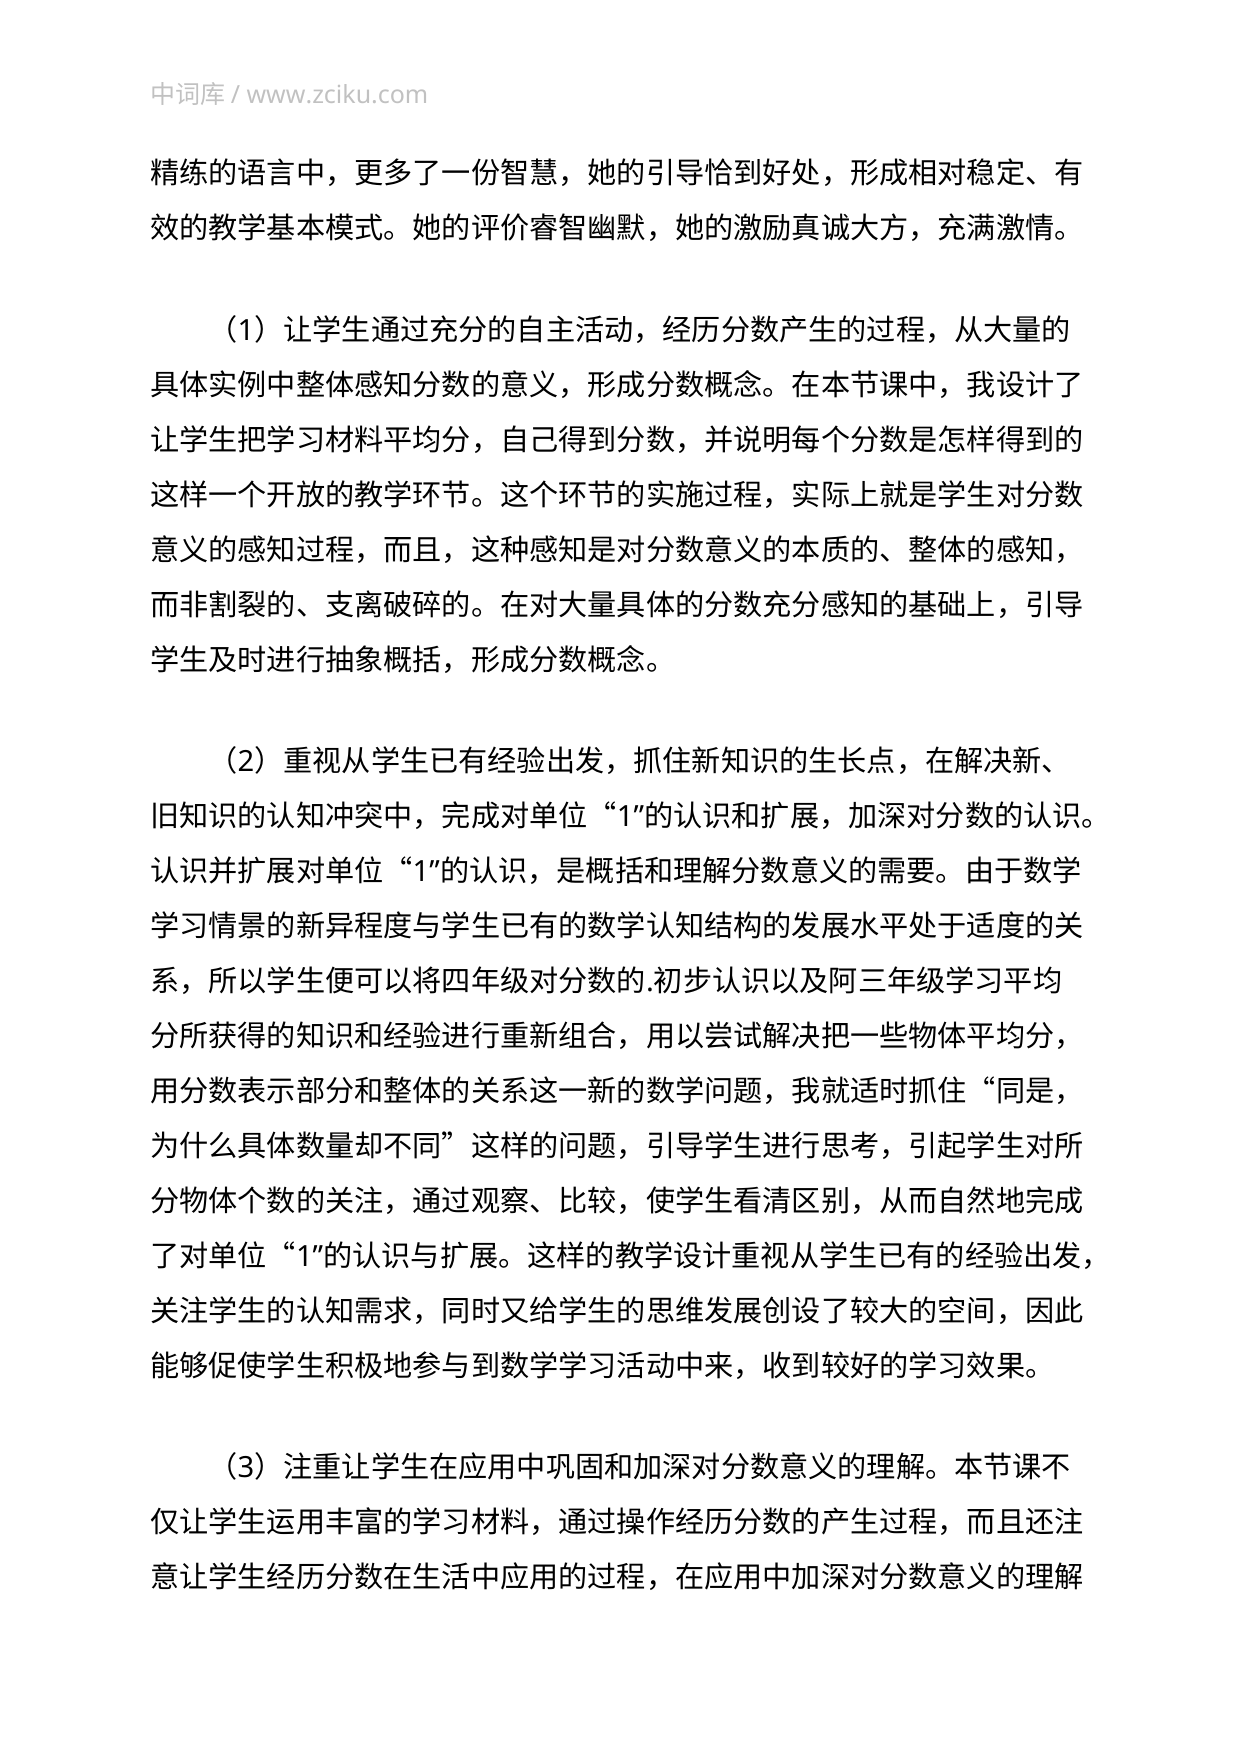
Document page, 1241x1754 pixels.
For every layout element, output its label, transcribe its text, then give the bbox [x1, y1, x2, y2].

text （1）让学生通过充分的自主活动，经历分数产生的过程，从大量的具体实例中整体感知分数的意义，形成分数概念。在本节课中，我设计了让学生把学习材料平均分，自己得到分数，并说明每个分数是怎样得到的这样一个开放的教学环节。这个环节的实施过程，实际上就是学生对分数意义的感知过程，而且，这种感知是对分数意义的本质的、整体的感知，而非割裂的、支离破碎的。在对大量具体的分数充分感知的基础上，引导学生及时进行抽象概括，形成分数概念。 [150, 307, 1090, 678]
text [150, 1444, 1090, 1596]
text （2）重视从学生已有经验出发，抓住新知识的生长点，在解决新、旧知识的认知冲突中，完成对单位“1”的认识和扩展，加深对分数的认识。认识并扩展对单位“1”的认识，是概括和理解分数意义的需要。由于数学学习情景的新异程度与学生已有的数学认知结构的发展水平处于适度的关系，所以学生便可以将四年级对分数的.初步认识以及阿三年级学习平均分所获得的知识和经验进行重新组合，用以尝试解决把一些物体平均分，用分数表示部分和整体的关系这一新的数学问题，我就适时抓住“同是，为什么具体数量却不同”这样的问题，引导学生进行思考，引起学生对所分物体个数的关注，通过观察、比较，使学生看清区别，从而自然地完成了对单位“1”的认识与扩展。这样的教学设计重视从学生已有的经验出发，关注学生的认知需求，同时又给学生的思维发展创设了较大的空间，因此能够促使学生积极地参与到数学学习活动中来，收到较好的学习效果。 [150, 738, 1090, 1384]
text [150, 150, 1090, 247]
